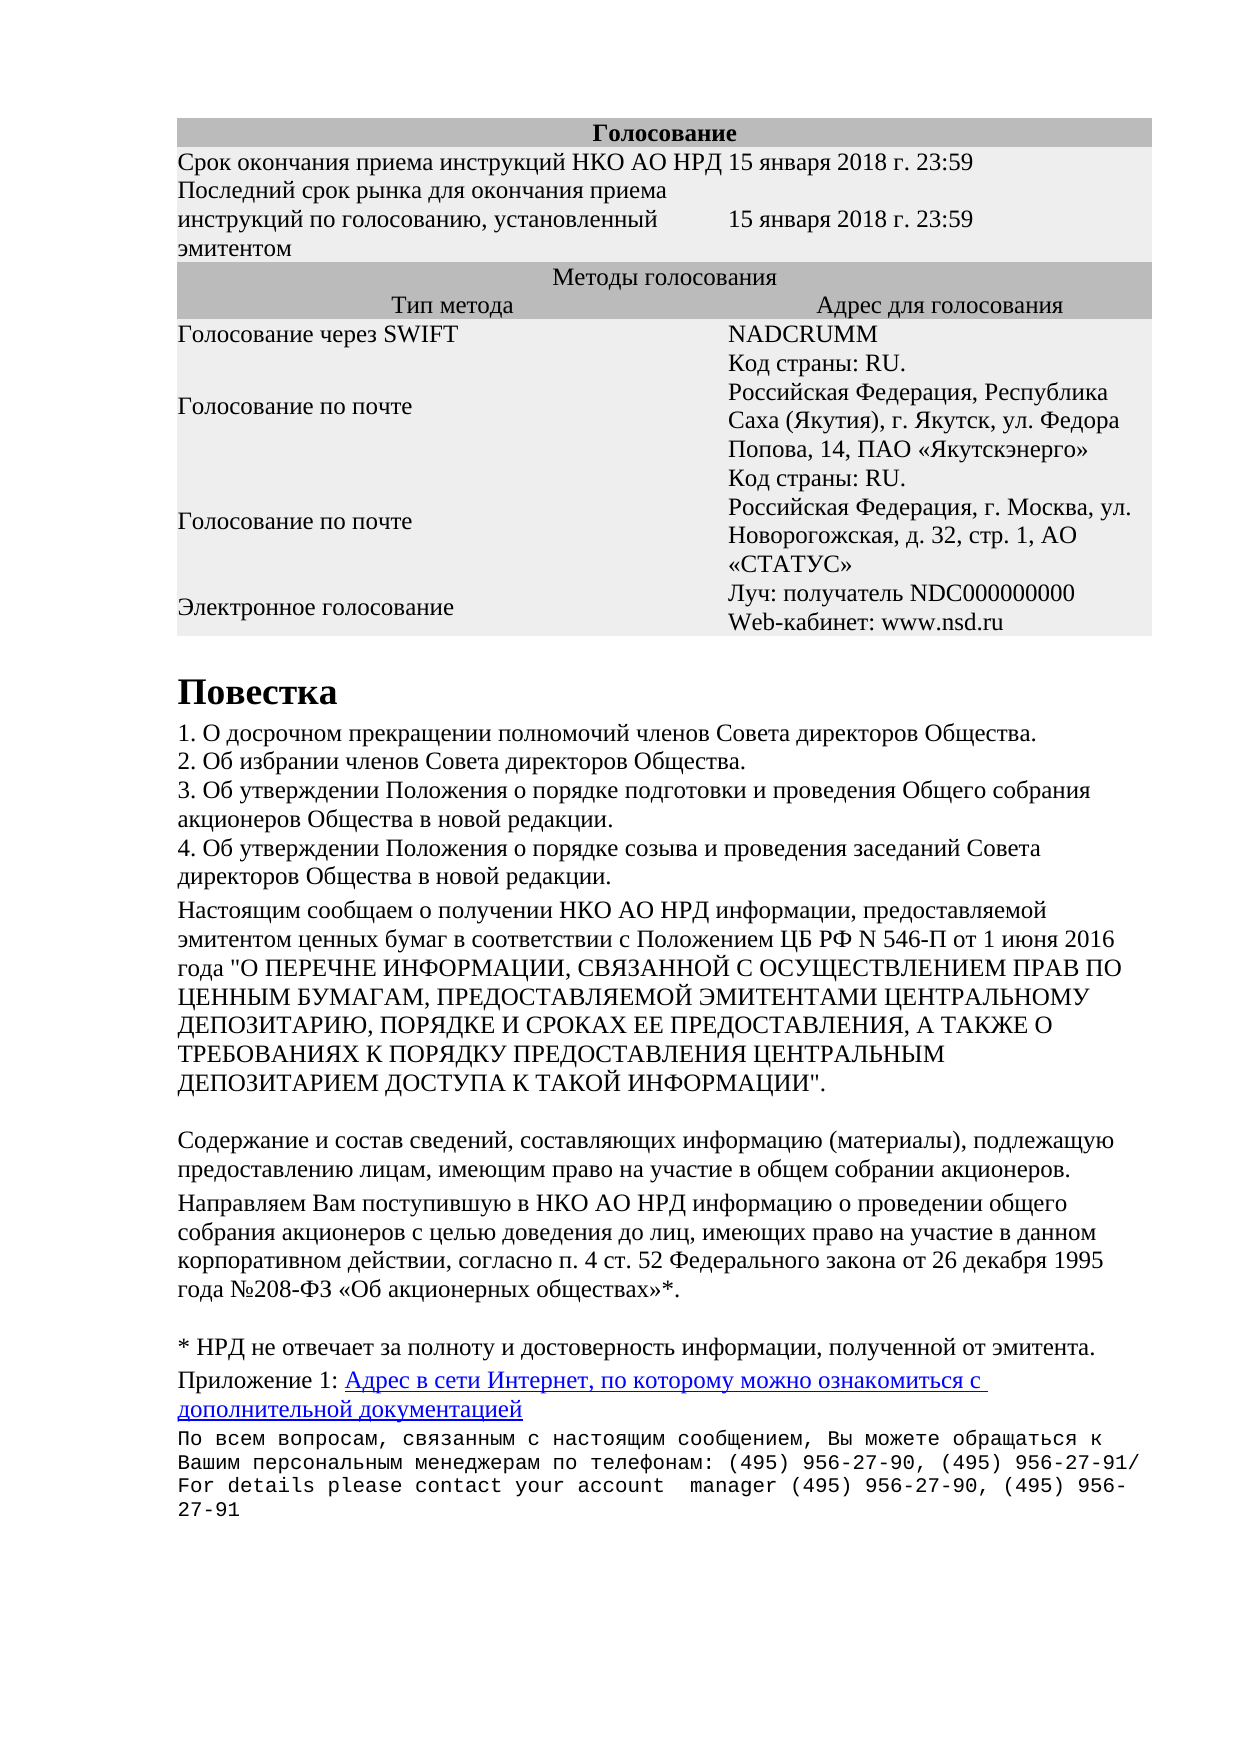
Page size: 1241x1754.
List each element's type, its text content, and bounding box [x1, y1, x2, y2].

table_cell 15 января 2018 г. 23:59 [728, 176, 1152, 262]
table_header Голосование [177, 118, 1152, 147]
table_cell Голосование по почте [177, 463, 728, 578]
text Направляем Вам поступившую в НКО АО НРД информацию о проведении общего собрания акционеров с целью доведения до лиц, имеющих право на участие в данном корпоративном действии, согласно п. 4 ст. 52 Федерального закона от 26 декабря 1995 года №208-ФЗ «Об акционерных обществах»*. * НРД не отвечает за полноту и достоверность информации, полученной от эмитента. [177, 1188, 1152, 1360]
text По всем вопросам, связанным с настоящим сообщением, Вы можете обращаться к Вашим персональным менеджерам по телефонам: (495) 956-27-90, (495) 956-27-91/ For details please contact your account manager (495) 956-27-90, (495) 956-27-91 [177, 1428, 1152, 1523]
text 1. О досрочном прекращении полномочий членов Совета директоров Общества. 2. Об избрании членов Совета директоров Общества. 3. Об утверждении Положения о порядке подготовки и проведения Общего собрания акционеров Общества в новой редакции. 4. Об утверждении Положения о порядке созыва и проведения заседаний Совета директоров Общества в новой редакции. [177, 718, 1152, 890]
table_cell Электронное голосование [177, 578, 728, 636]
text Настоящим сообщаем о получении НКО АО НРД информации, предоставляемой эмитентом ценных бумаг в соответствии с Положением ЦБ РФ N 546-П от 1 июня 2016 года "О ПЕРЕЧНЕ ИНФОРМАЦИИ, СВЯЗАННОЙ С ОСУЩЕСТВЛЕНИЕМ ПРАВ ПО ЦЕННЫМ БУМАГАМ, ПРЕДОСТАВЛЯЕМОЙ ЭМИТЕНТАМИ ЦЕНТРАЛЬНОМУ ДЕПОЗИТАРИЮ, ПОРЯДКЕ И СРОКАХ ЕЕ ПРЕДОСТАВЛЕНИЯ, А ТАКЖЕ О ТРЕБОВАНИЯХ К ПОРЯДКУ ПРЕДОСТАВЛЕНИЯ ЦЕНТРАЛЬНЫМ ДЕПОЗИТАРИЕМ ДОСТУПА К ТАКОЙ ИНФОРМАЦИИ". Содержание и состав сведений, составляющих информацию (материалы), подлежащую предоставлению лицам, имеющим право на участие в общем собрании акционеров. [177, 895, 1152, 1183]
table_cell NADCRUMM [728, 319, 1152, 348]
table_cell 15 января 2018 г. 23:59 [728, 147, 1152, 176]
table_cell Методы голосования [177, 262, 1152, 291]
table_cell Луч: получатель NDC000000000 Web-кабинет: www.nsd.ru [728, 578, 1152, 636]
text Приложение 1: Адрес в сети Интернет, по которому можно ознакомиться с дополнительной документацией [177, 1366, 1152, 1423]
table_cell Тип метода [177, 291, 728, 319]
table_cell Код страны: RU. Российская Федерация, Республика Саха (Якутия), г. Якутск, ул. Федора Попова, 14, ПАО «Якутскэнерго» [728, 348, 1152, 463]
table_cell Код страны: RU. Российская Федерация, г. Москва, ул. Новорогожская, д. 32, стр. 1, АО «СТАТУС» [728, 463, 1152, 578]
table_cell Голосование по почте [177, 348, 728, 463]
table_cell Адрес для голосования [728, 291, 1152, 319]
table_cell Последний срок рынка для окончания приема инструкций по голосованию, установленный эмитентом [177, 176, 728, 262]
table_cell Голосование через SWIFT [177, 319, 728, 348]
table_cell Срок окончания приема инструкций НКО АО НРД [177, 147, 728, 176]
subtitle Повестка [177, 669, 1152, 713]
